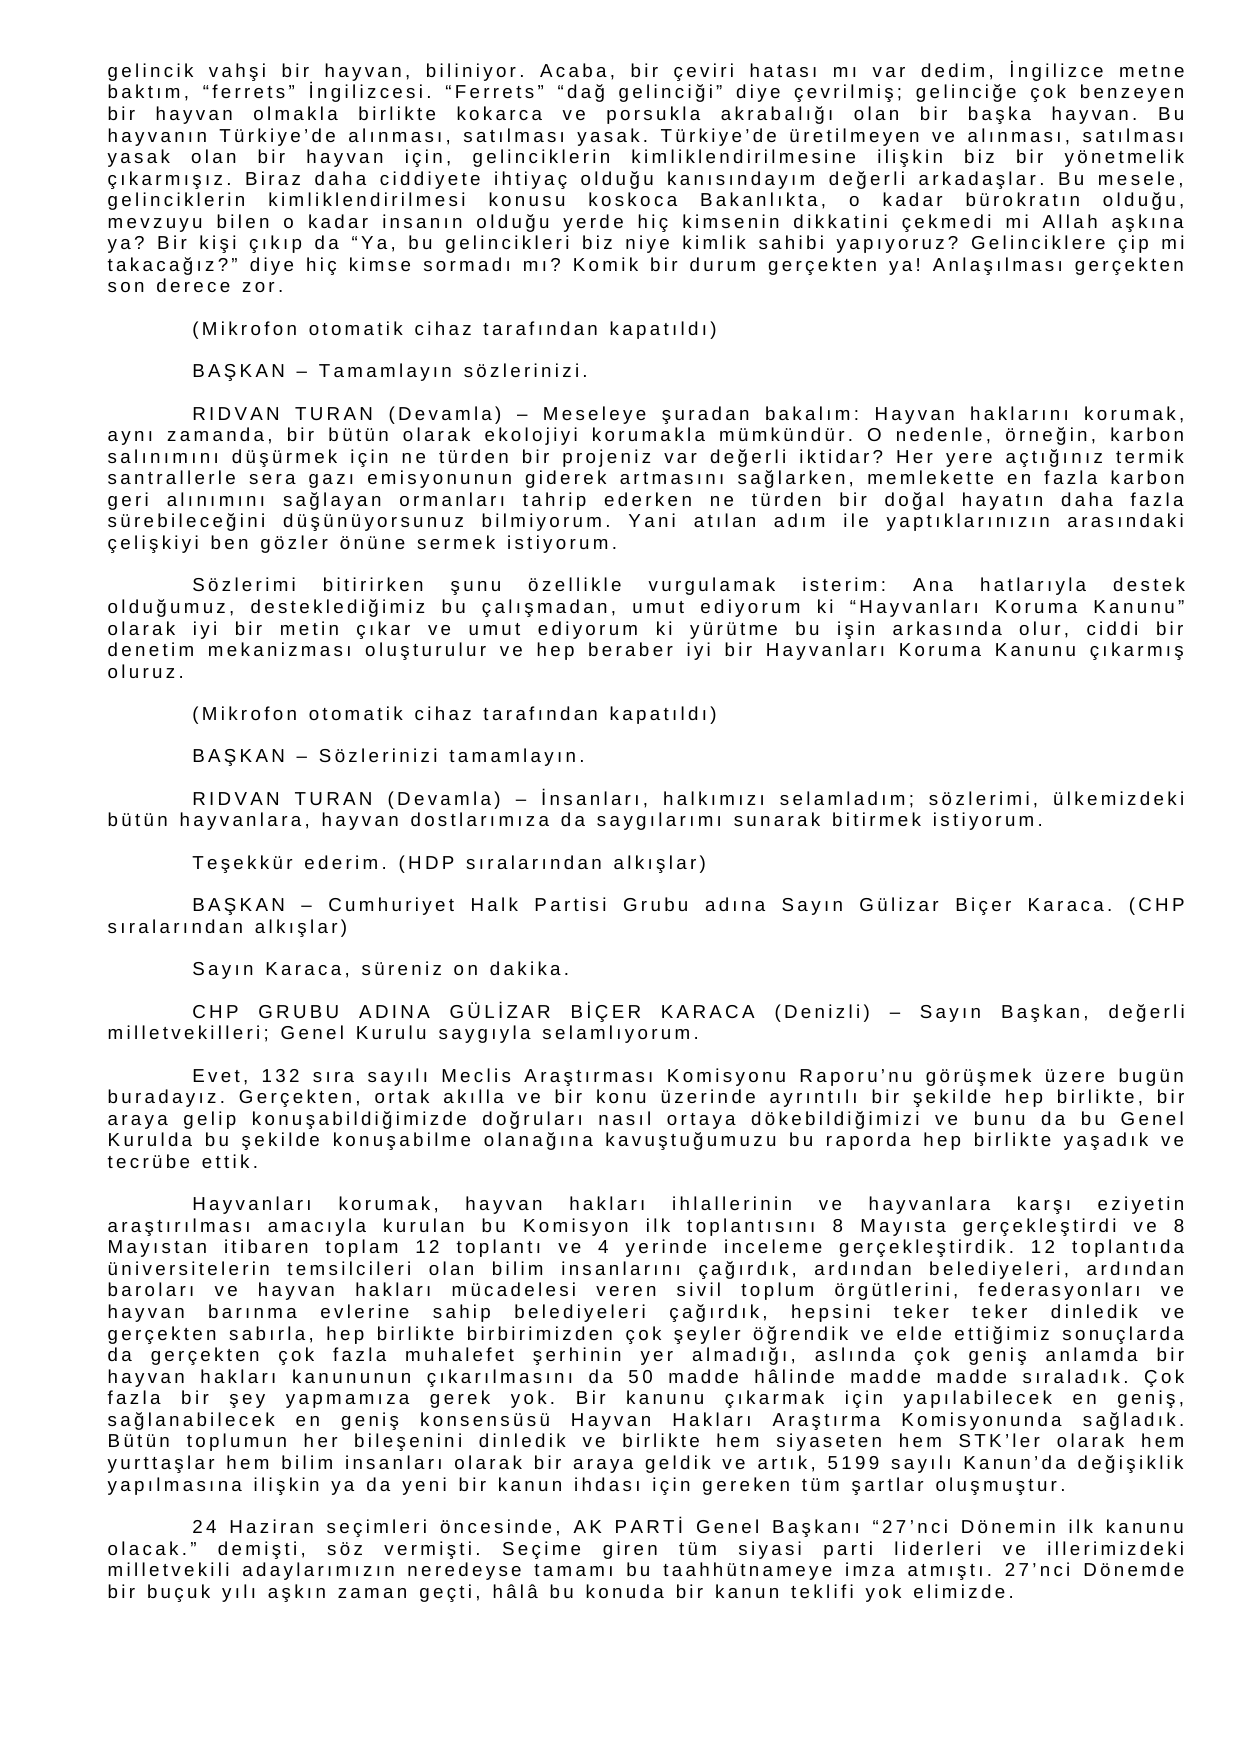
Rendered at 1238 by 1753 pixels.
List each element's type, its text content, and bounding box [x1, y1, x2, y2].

text (Mikrofon otomatik cihaz tarafından kapatıldı) [107, 318, 1186, 339]
text BAŞKAN – Tamamlayın sözlerinizi. [107, 360, 1186, 382]
text 24 Haziran seçimleri öncesinde, AK PARTİ Genel Başkanı “27’nci Dönemin ilk kanunu olacak.” demişti, söz vermişti. Seçime giren tüm siyasi parti liderleri ve illerimizdeki milletvekili adaylarımızın neredeyse tamamı bu taahhütnameye imza atmıştı. 27’nci Dönemde bir buçuk yılı aşkın zaman geçti, hâlâ bu konuda bir kanun teklifi yok elimizde. [107, 1516, 1186, 1602]
text BAŞKAN – Cumhuriyet Halk Partisi Grubu adına Sayın Gülizar Biçer Karaca. (CHP sıralarından alkışlar) [107, 894, 1186, 937]
text Sözlerimi bitirirken şunu özellikle vurgulamak isterim: Ana hatlarıyla destek olduğumuz, desteklediğimiz bu çalışmadan, umut ediyorum ki “Hayvanları Koruma Kanunu” olarak iyi bir metin çıkar ve umut ediyorum ki yürütme bu işin arkasında olur, ciddi bir denetim mekanizması oluşturulur ve hep beraber iyi bir Hayvanları Koruma Kanunu çıkarmış oluruz. [107, 574, 1186, 682]
text BAŞKAN – Sözlerinizi tamamlayın. [107, 745, 1186, 767]
text Teşekkür ederim. (HDP sıralarından alkışlar) [107, 852, 1186, 873]
text (Mikrofon otomatik cihaz tarafından kapatıldı) [107, 703, 1186, 724]
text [107, 60, 1186, 297]
text Hayvanları korumak, hayvan hakları ihlallerinin ve hayvanlara karşı eziyetin araştırılması amacıyla kurulan bu Komisyon ilk toplantısını 8 Mayısta gerçekleştirdi ve 8 Mayıstan itibaren toplam 12 toplantı ve 4 yerinde inceleme gerçekleştirdik. 12 toplantıda üniversitelerin temsilcileri olan bilim insanlarını çağırdık, ardından belediyeleri, ardından baroları ve hayvan hakları mücadelesi veren sivil toplum örgütlerini, federasyonları ve hayvan barınma evlerine sahip belediyeleri çağırdık, hepsini teker teker dinledik ve gerçekten sabırla, hep birlikte birbirimizden çok şeyler öğrendik ve elde ettiğimiz sonuçlarda da gerçekten çok fazla muhalefet şerhinin yer almadığı, aslında çok geniş anlamda bir hayvan hakları kanununun çıkarılmasını da 50 madde hâlinde madde madde sıraladık. Çok fazla bir şey yapmamıza gerek yok. Bir kanunu çıkarmak için yapılabilecek en geniş, sağlanabilecek en geniş konsensüsü Hayvan Hakları Araştırma Komisyonunda sağladık. Bütün toplumun her bileşenini dinledik ve birlikte hem siyaseten hem STK’ler olarak hem yurttaşlar hem bilim insanları olarak bir araya geldik ve artık, 5199 sayılı Kanun’da değişiklik yapılmasına ilişkin ya da yeni bir kanun ihdası için gereken tüm şartlar oluşmuştur. [107, 1193, 1186, 1495]
text Evet, 132 sıra sayılı Meclis Araştırması Komisyonu Raporu’nu görüşmek üzere bugün buradayız. Gerçekten, ortak akılla ve bir konu üzerinde ayrıntılı bir şekilde hep birlikte, bir araya gelip konuşabildiğimizde doğruları nasıl ortaya dökebildiğimizi ve bunu da bu Genel Kurulda bu şekilde konuşabilme olanağına kavuştuğumuzu bu raporda hep birlikte yaşadık ve tecrübe ettik. [107, 1064, 1186, 1172]
text Sayın Karaca, süreniz on dakika. [107, 958, 1186, 979]
text CHP GRUBU ADINA GÜLİZAR BİÇER KARACA (Denizli) – Sayın Başkan, değerli milletvekilleri; Genel Kurulu saygıyla selamlıyorum. [107, 1000, 1186, 1043]
text RIDVAN TURAN (Devamla) – Meseleye şuradan bakalım: Hayvan haklarını korumak, aynı zamanda, bir bütün olarak ekolojiyi korumakla mümkündür. O nedenle, örneğin, karbon salınımını düşürmek için ne türden bir projeniz var değerli iktidar? Her yere açtığınız termik santrallerle sera gazı emisyonunun giderek artmasını sağlarken, memlekette en fazla karbon geri alınımını sağlayan ormanları tahrip ederken ne türden bir doğal hayatın daha fazla sürebileceğini düşünüyorsunuz bilmiyorum. Yani atılan adım ile yaptıklarınızın arasındaki çelişkiyi ben gözler önüne sermek istiyorum. [107, 402, 1186, 553]
text RIDVAN TURAN (Devamla) – İnsanları, halkımızı selamladım; sözlerimi, ülkemizdeki bütün hayvanlara, hayvan dostlarımıza da saygılarımı sunarak bitirmek istiyorum. [107, 788, 1186, 831]
